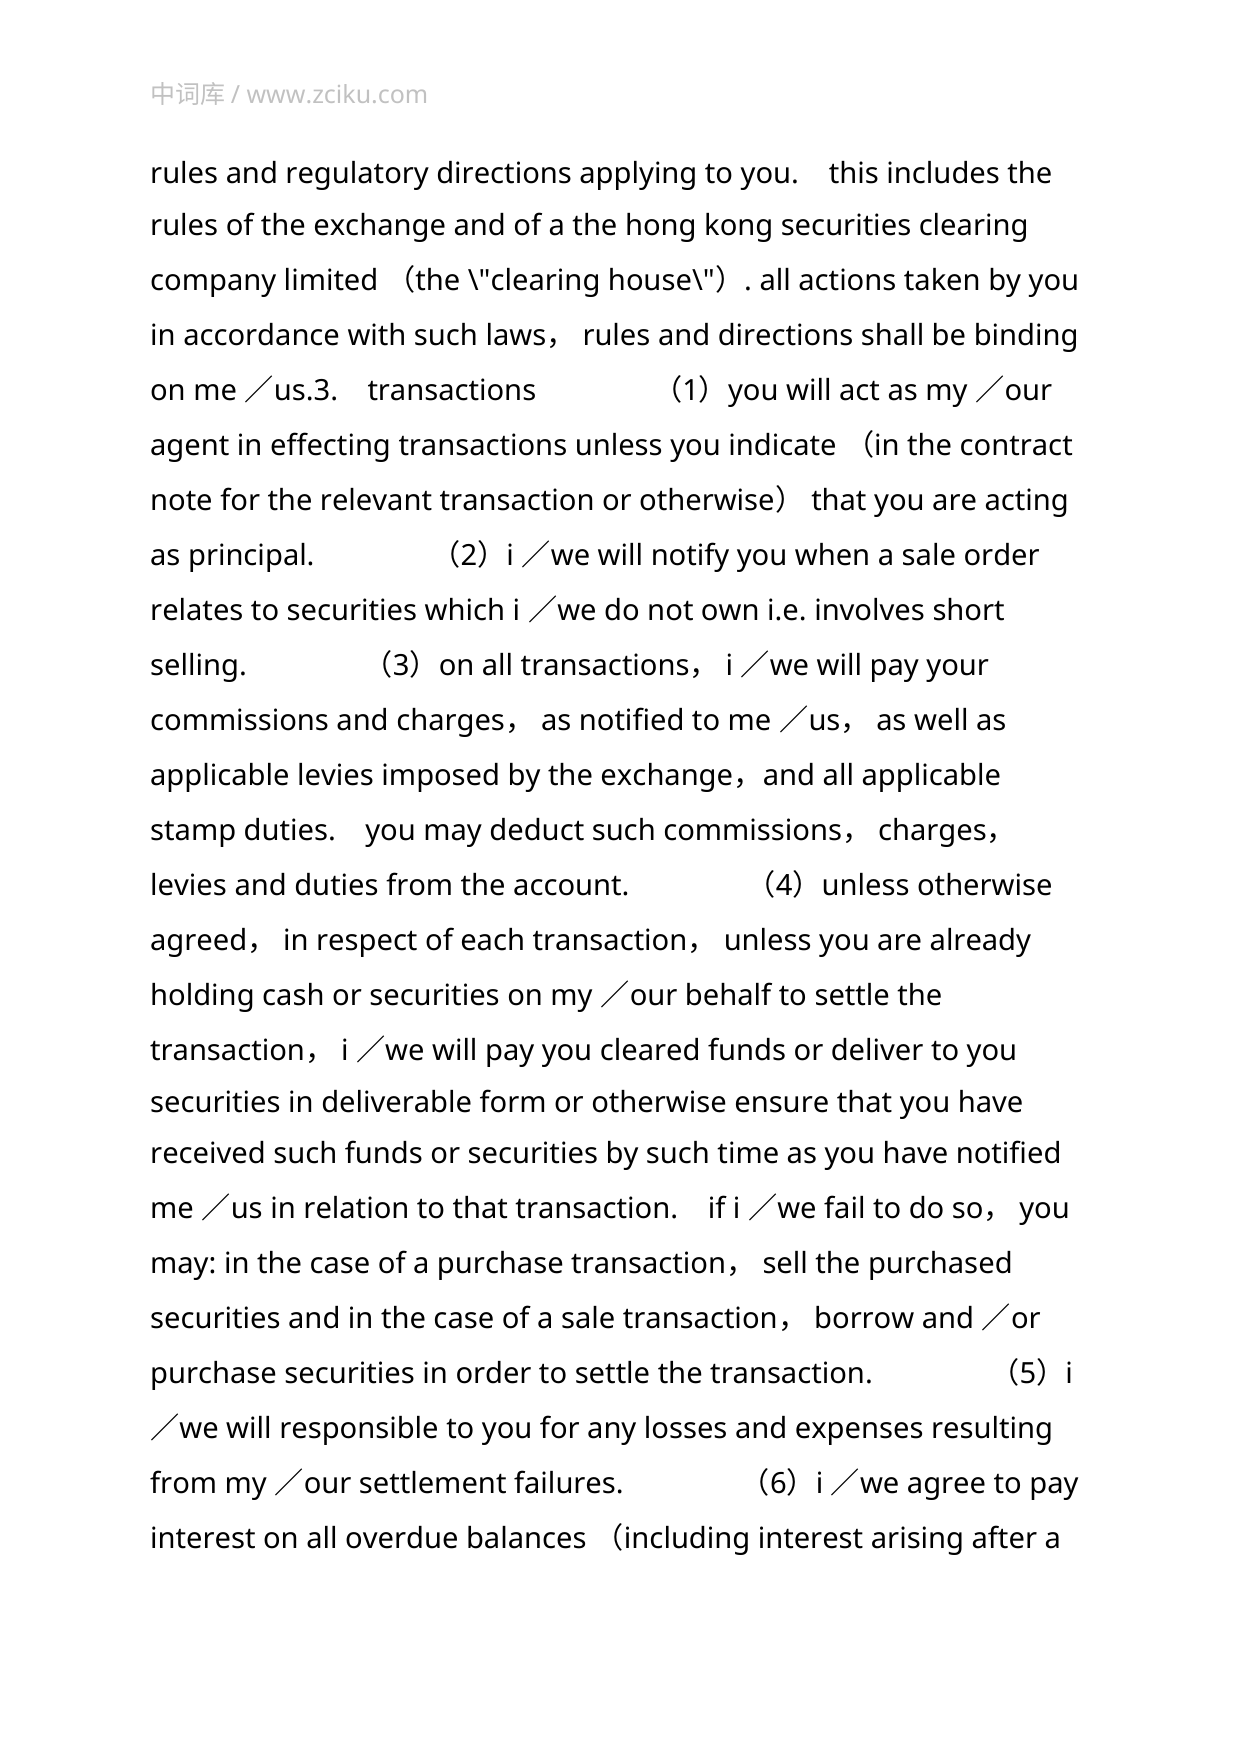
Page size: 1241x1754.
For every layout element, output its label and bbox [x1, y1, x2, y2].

text [150, 150, 1090, 1557]
